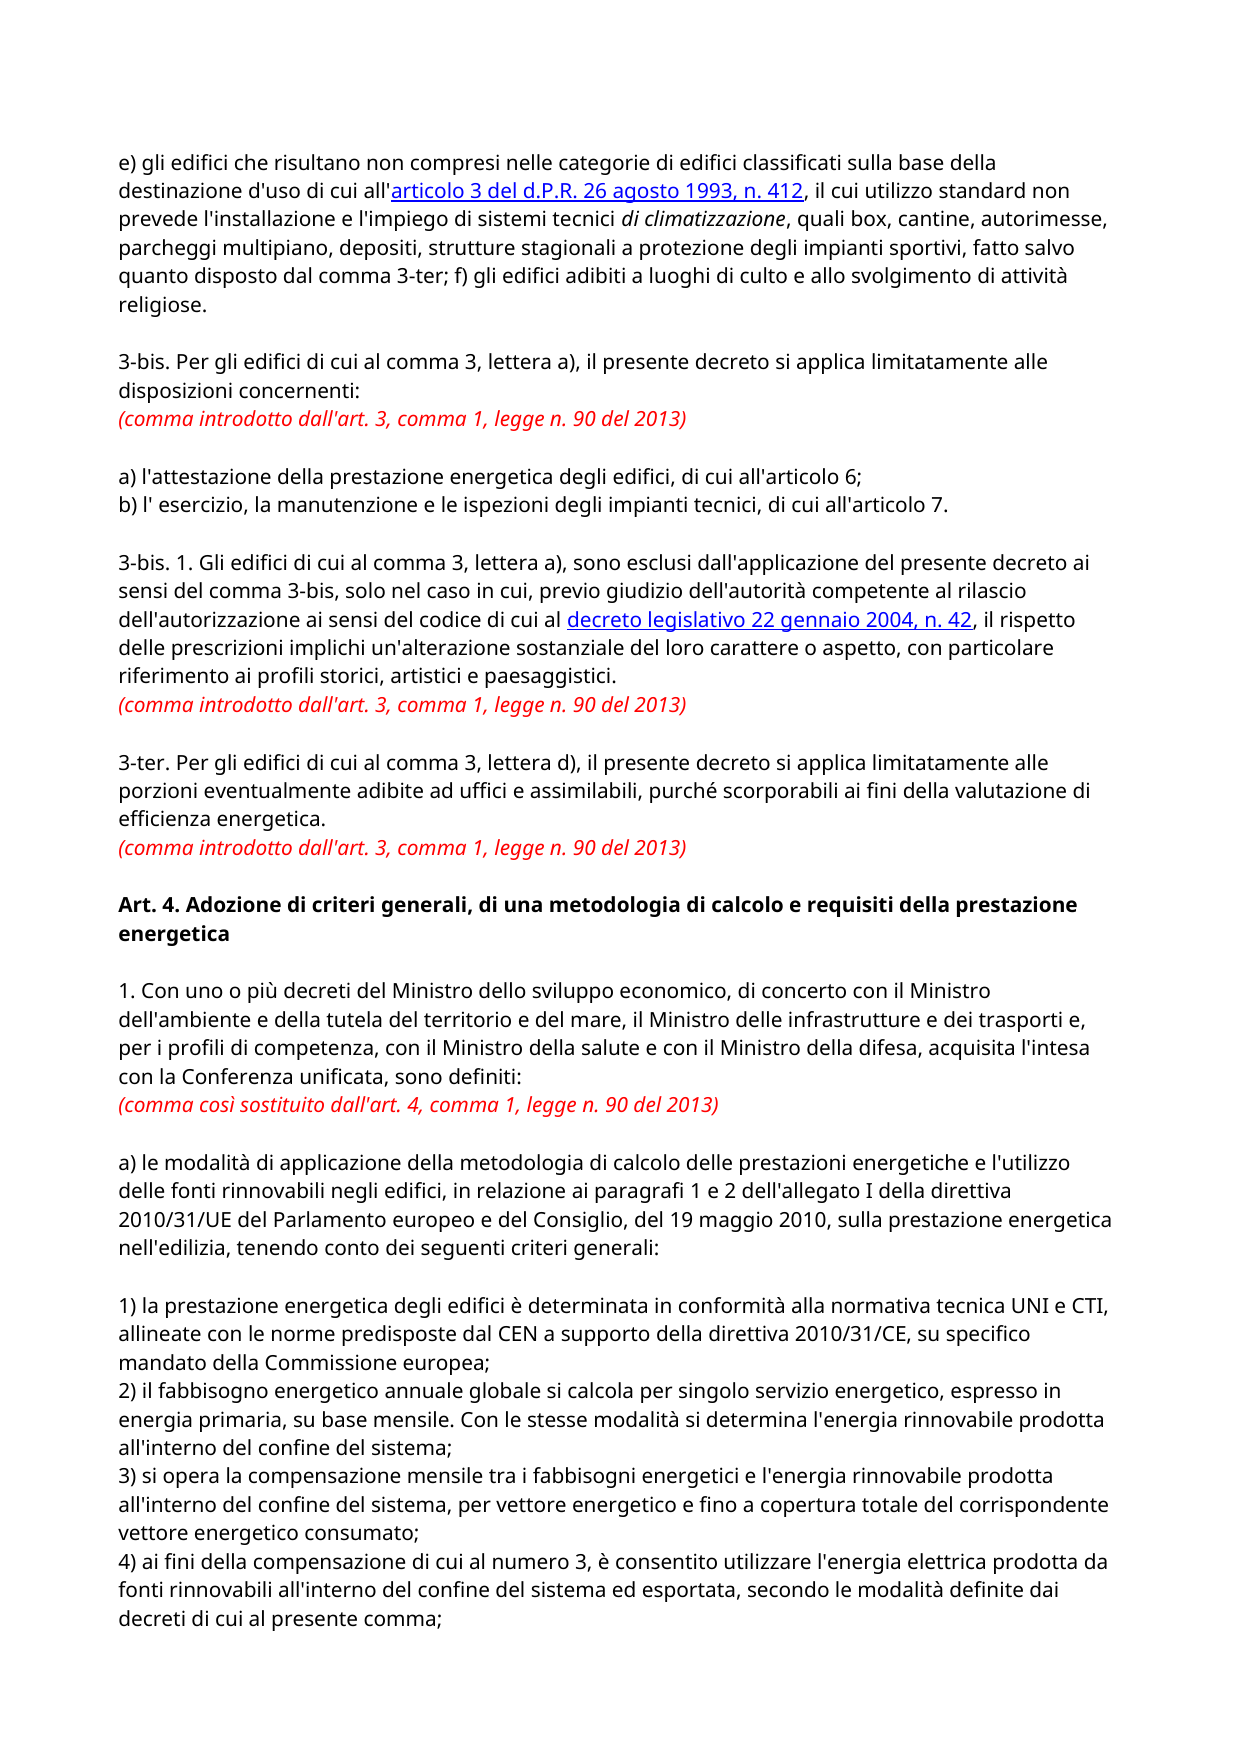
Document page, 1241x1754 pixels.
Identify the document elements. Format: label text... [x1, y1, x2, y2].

text 3-bis. 1. Gli edifici di cui al comma 3, lettera a), sono esclusi dall'applicazione del presente decreto ai sensi del comma 3-bis, solo nel caso in cui, previo giudizio dell'autorità competente al rilascio dell'autorizzazione ai sensi del codice di cui al decreto legislativo 22 gennaio 2004, n. 42, il rispetto delle prescrizioni implichi un'alterazione sostanziale del loro carattere o aspetto, con particolare riferimento ai profili storici, artistici e paesaggistici. (comma introdotto dall'art. 3, comma 1, legge n. 90 del 2013) [118, 548, 1122, 718]
text a) l'attestazione della prestazione energetica degli edifici, di cui all'articolo 6; b) l' esercizio, la manutenzione e le ispezioni degli impianti tecnici, di cui all'articolo 7. [118, 462, 1122, 519]
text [118, 148, 1122, 318]
text Art. 4. Adozione di criteri generali, di una metodologia di calcolo e requisiti della prestazione energetica [118, 891, 1122, 947]
text a) le modalità di applicazione della metodologia di calcolo delle prestazioni energetiche e l'utilizzo delle fonti rinnovabili negli edifici, in relazione ai paragrafi 1 e 2 dell'allegato I della direttiva 2010/31/UE del Parlamento europeo e del Consiglio, del 19 maggio 2010, sulla prestazione energetica nell'edilizia, tenendo conto dei seguenti criteri generali: [118, 1148, 1122, 1262]
text 1) la prestazione energetica degli edifici è determinata in conformità alla normativa tecnica UNI e CTI, allineate con le norme predisposte dal CEN a supporto della direttiva 2010/31/CE, su specifico mandato della Commissione europea; 2) il fabbisogno energetico annuale globale si calcola per singolo servizio energetico, espresso in energia primaria, su base mensile. Con le stesse modalità si determina l'energia rinnovabile prodotta all'interno del confine del sistema; 3) si opera la compensazione mensile tra i fabbisogni energetici e l'energia rinnovabile prodotta all'interno del confine del sistema, per vettore energetico e fino a copertura totale del corrispondente vettore energetico consumato; 4) ai fini della compensazione di cui al numero 3, è consentito utilizzare l'energia elettrica prodotta da fonti rinnovabili all'interno del confine del sistema ed esportata, secondo le modalità definite dai decreti di cui al presente comma; [118, 1291, 1122, 1632]
text 3-ter. Per gli edifici di cui al comma 3, lettera d), il presente decreto si applica limitatamente alle porzioni eventualmente adibite ad uffici e assimilabili, purché scorporabili ai fini della valutazione di efficienza energetica. (comma introdotto dall'art. 3, comma 1, legge n. 90 del 2013) [118, 748, 1122, 861]
text 3-bis. Per gli edifici di cui al comma 3, lettera a), il presente decreto si applica limitatamente alle disposizioni concernenti: (comma introdotto dall'art. 3, comma 1, legge n. 90 del 2013) [118, 347, 1122, 433]
text 1. Con uno o più decreti del Ministro dello sviluppo economico, di concerto con il Ministro dell'ambiente e della tutela del territorio e del mare, il Ministro delle infrastrutture e dei trasporti e, per i profili di competenza, con il Ministro della salute e con il Ministro della difesa, acquisita l'intesa con la Conferenza unificata, sono definiti: (comma così sostituito dall'art. 4, comma 1, legge n. 90 del 2013) [118, 977, 1122, 1119]
